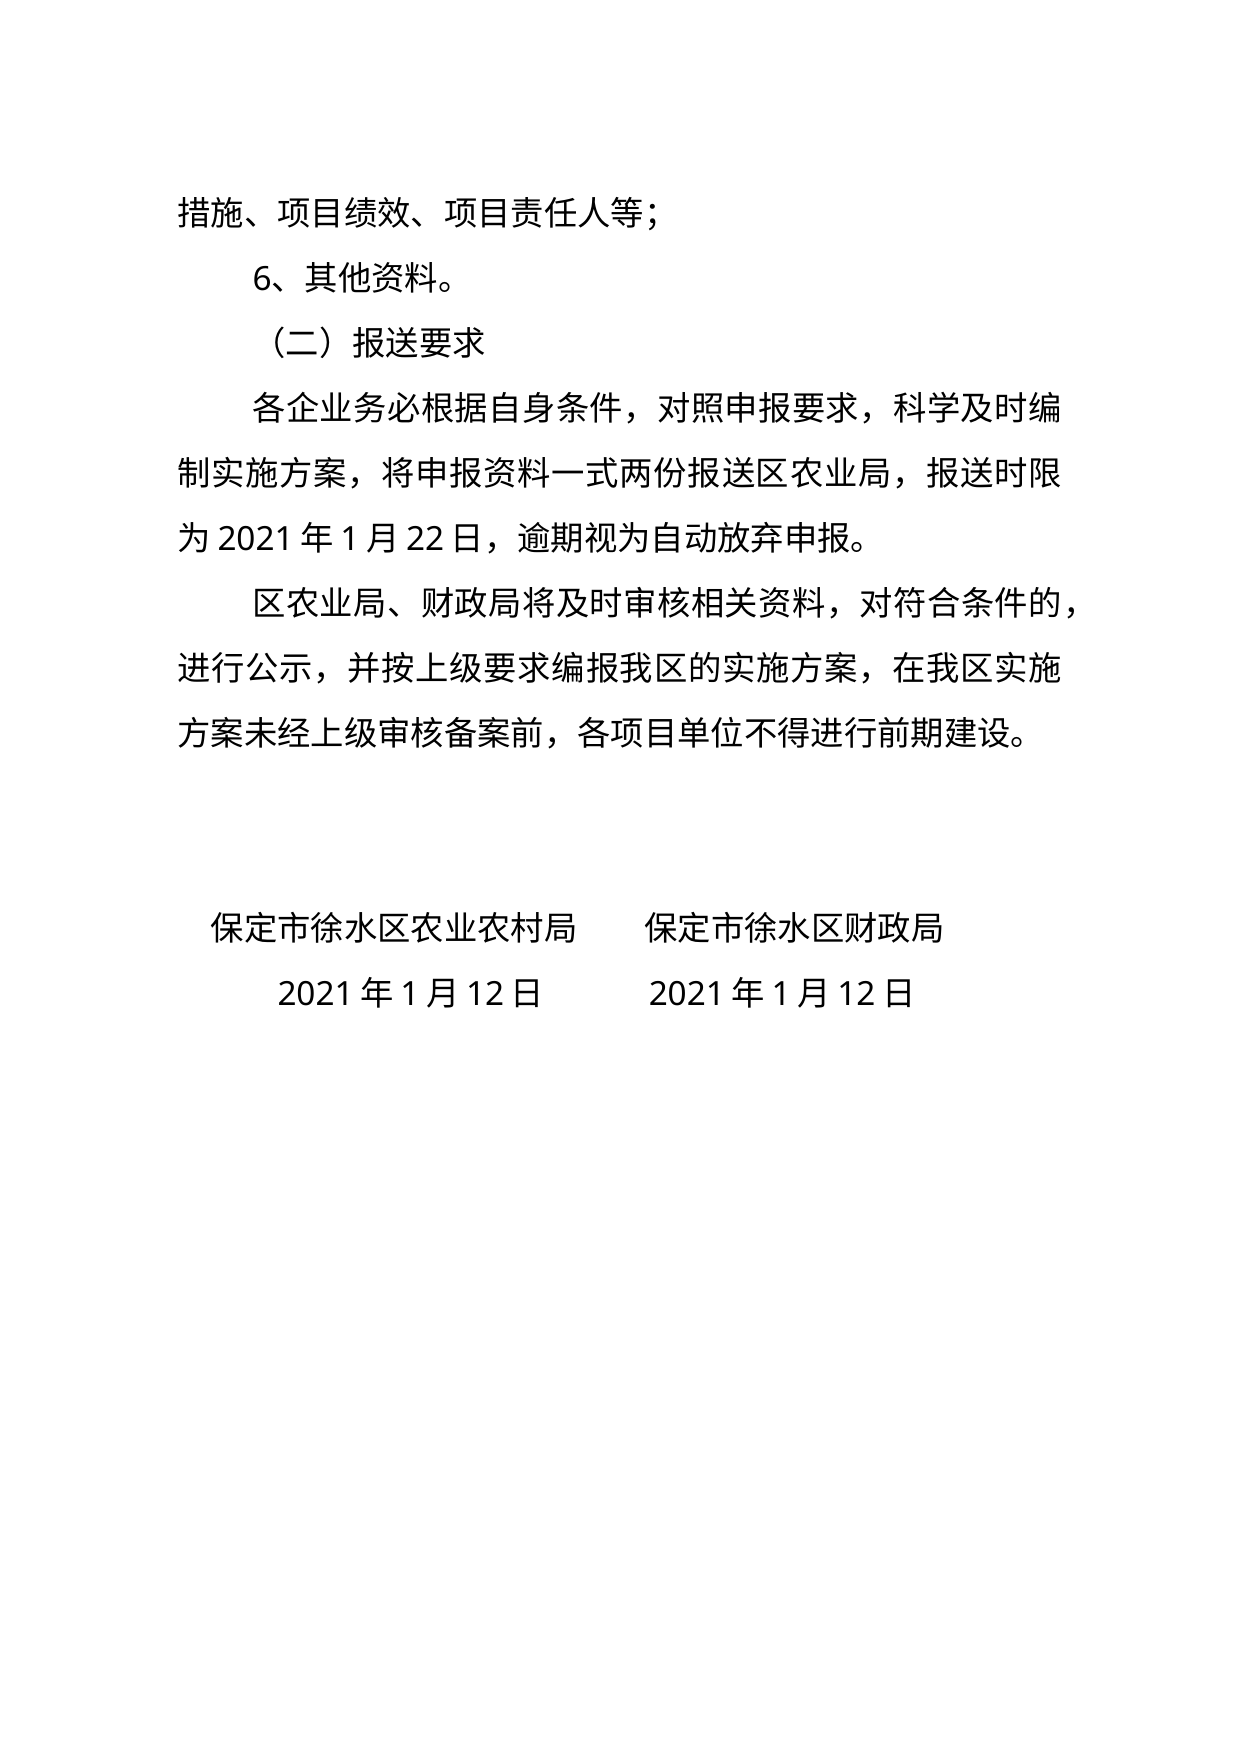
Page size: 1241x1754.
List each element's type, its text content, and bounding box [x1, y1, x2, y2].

text 保定市徐水区农业农村局 保定市徐水区财政局 [177, 893, 1063, 958]
text 6、其他资料。 [177, 243, 1063, 308]
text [177, 178, 1063, 243]
text 区农业局、财政局将及时审核相关资料，对符合条件的，进行公示，并按上级要求编报我区的实施方案，在我区实施方案未经上级审核备案前，各项目单位不得进行前期建设。 [177, 568, 1063, 763]
text 2021年1月12日 2021年1月12日 [177, 958, 1063, 1023]
text （二）报送要求 [177, 308, 1063, 373]
text 各企业务必根据自身条件，对照申报要求，科学及时编制实施方案，将申报资料一式两份报送区农业局，报送时限为2021年1月22日，逾期视为自动放弃申报。 [177, 373, 1063, 568]
